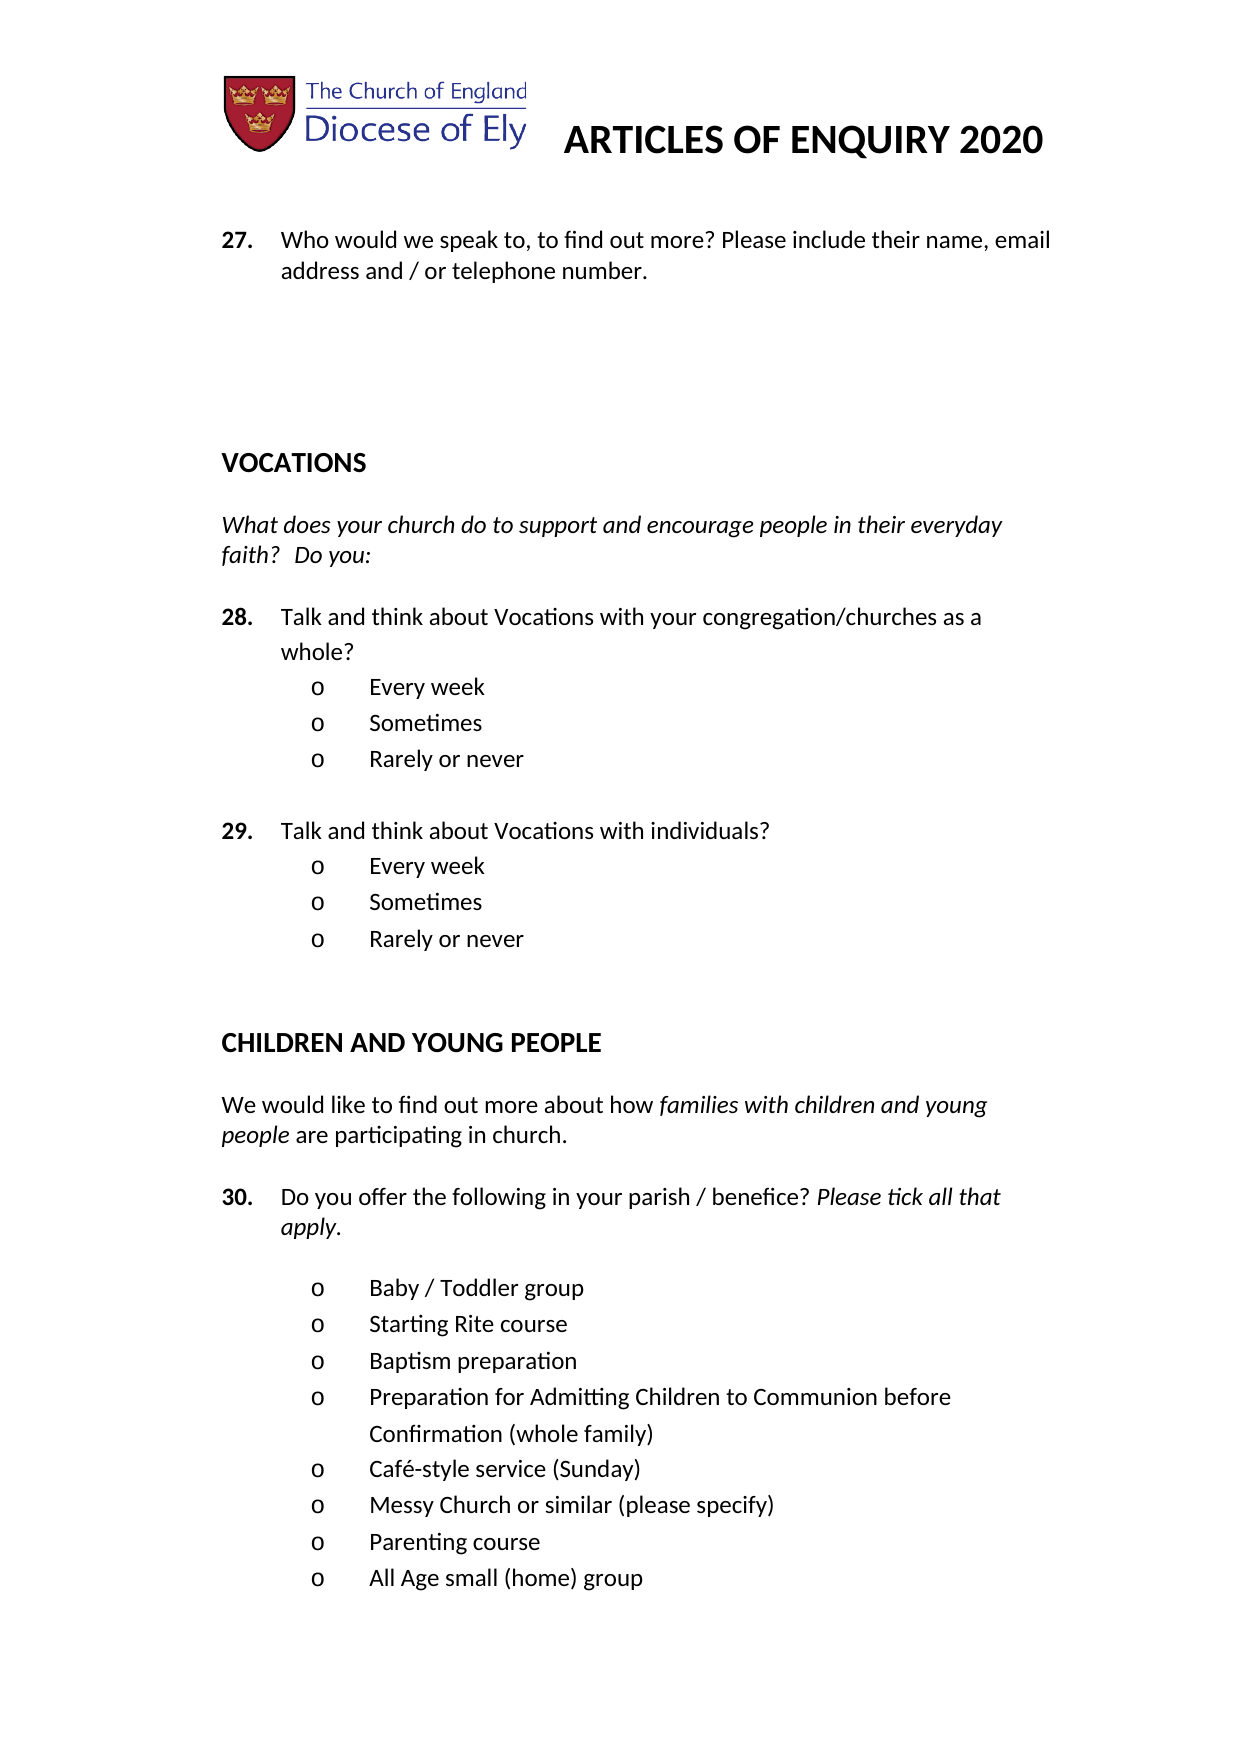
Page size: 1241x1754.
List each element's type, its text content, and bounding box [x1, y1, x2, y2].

list Starting Rite course [310, 1309, 1053, 1340]
text CHILDREN AND YOUNG PEOPLE [221, 1024, 1053, 1060]
list Talk and think about Vocations with individuals? [221, 815, 1053, 846]
list Rarely or never [310, 923, 1053, 955]
list Messy Church or similar (please specify) [310, 1489, 1053, 1521]
list Baptism preparation [310, 1345, 1053, 1377]
text VOCATIONS [221, 444, 1053, 480]
list Do you offer the following in your parish / benefice? Please tick all that apply. [221, 1181, 1053, 1242]
text What does your church do to support and encourage people in their everyday faith? Do you: [221, 509, 1053, 570]
list Rarely or never [310, 744, 1053, 775]
list Café-style service (Sunday) [310, 1453, 1053, 1484]
list Sometimes [310, 707, 1053, 739]
list All Age small (home) group [310, 1562, 1053, 1594]
picture [221, 73, 527, 154]
list Who would we speak to, to find out more? Please include their name, email address and / or telephone number. [221, 224, 1053, 286]
list Baby / Toddler group [310, 1272, 1053, 1304]
text We would like to find out more about how families with children and young people are participating in church. [221, 1089, 1053, 1150]
list Parenting course [310, 1526, 1053, 1557]
list Every week [310, 850, 1053, 882]
list Sometimes [310, 887, 1053, 918]
list Talk and think about Vocations with your congregation/churches as a whole? [221, 601, 1053, 666]
list Preparation for Admitting Children to Communion before Confirmation (whole family) [310, 1382, 1053, 1448]
list Every week [310, 671, 1053, 702]
